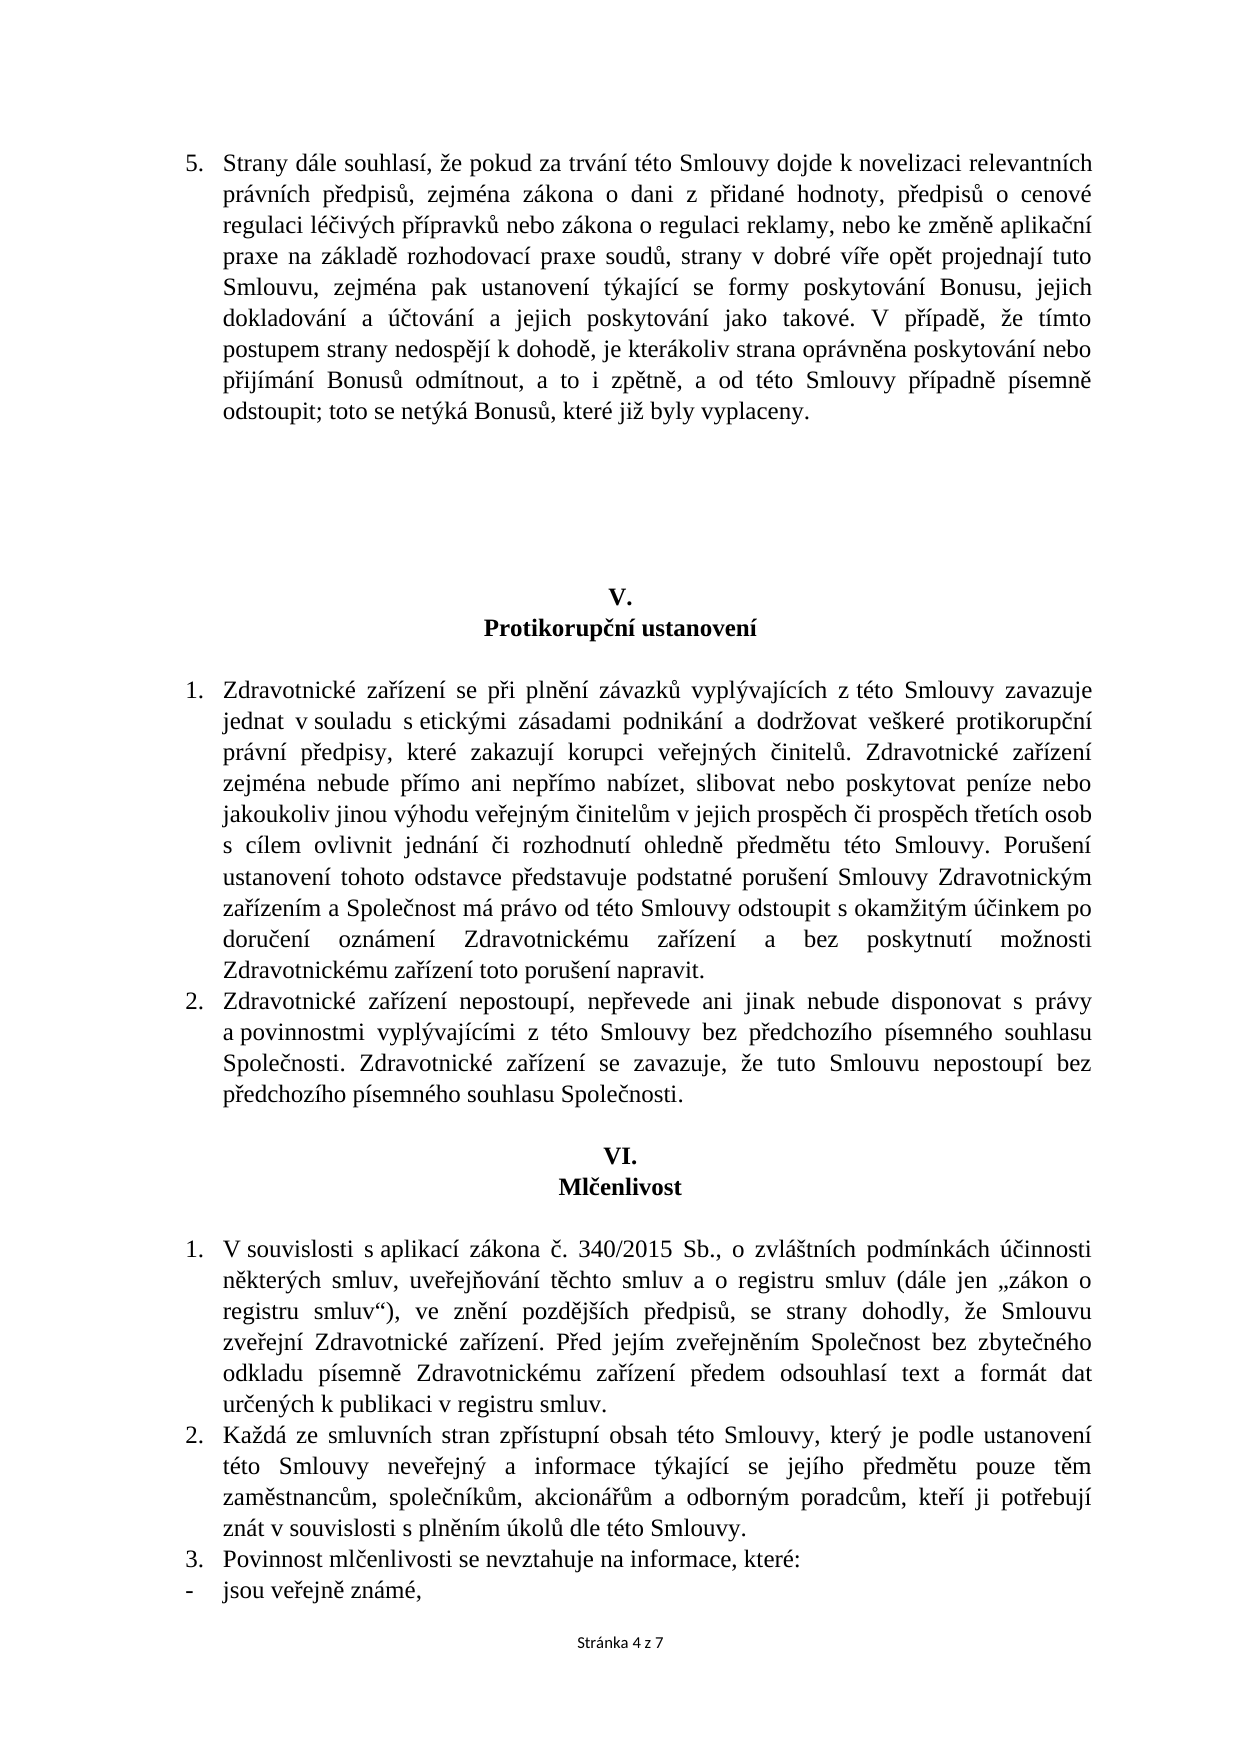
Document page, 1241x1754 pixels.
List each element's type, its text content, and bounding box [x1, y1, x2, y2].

text V. [148, 582, 1093, 611]
text Protikorupční ustanovení [148, 613, 1093, 642]
list Strany dále souhlasí, že pokud za trvání této Smlouvy dojde k novelizaci relevantních právních předpisů, zejména zákona o dani z přidané hodnoty, předpisů o cenové regulaci léčivých přípravků nebo zákona o regulaci reklamy, nebo ke změně aplikační praxe na základě rozhodovací praxe soudů, strany v dobré víře opět projednají tuto Smlouvu, zejména pak ustanovení týkající se formy poskytování Bonusu, jejich dokladování a účtování a jejich poskytování jako takové. V případě, že tímto postupem strany nedospějí k dohodě, je kterákoliv strana oprávněna poskytování nebo přijímání Bonusů odmítnout, a to i zpětně, a od této Smlouvy případně písemně odstoupit; toto se netýká Bonusů, které již byly vyplaceny. [185, 148, 1093, 425]
list Zdravotnické zařízení nepostoupí, nepřevede ani jinak nebude disponovat s právy a povinnostmi vyplývajícími z této Smlouvy bez předchozího písemného souhlasu Společnosti. Zdravotnické zařízení se zavazuje, že tuto Smlouvu nepostoupí bez předchozího písemného souhlasu Společnosti. [185, 986, 1093, 1108]
list Zdravotnické zařízení se při plnění závazků vyplývajících z této Smlouvy zavazuje jednat v souladu s etickými zásadami podnikání a dodržovat veškeré protikorupční právní předpisy, které zakazují korupci veřejných činitelů. Zdravotnické zařízení zejména nebude přímo ani nepřímo nabízet, slibovat nebo poskytovat peníze nebo jakoukoliv jinou výhodu veřejným činitelům v jejich prospěch či prospěch třetích osob s cílem ovlivnit jednání či rozhodnutí ohledně předmětu této Smlouvy. Porušení ustanovení tohoto odstavce představuje podstatné porušení Smlouvy Zdravotnickým zařízením a Společnost má právo od této Smlouvy odstoupit s okamžitým účinkem po doručení oznámení Zdravotnickému zařízení a bez poskytnutí možnosti Zdravotnickému zařízení toto porušení napravit. [185, 675, 1093, 983]
list V souvislosti s aplikací zákona č. 340/2015 Sb., o zvláštních podmínkách účinnosti některých smluv, uveřejňování těchto smluv a o registru smluv (dále jen „zákon o registru smluv“), ve znění pozdějších předpisů, se strany dohodly, že Smlouvu zveřejní Zdravotnické zařízení. Před jejím zveřejněním Společnost bez zbytečného odkladu písemně Zdravotnickému zařízení předem odsouhlasí text a formát dat určených k publikaci v registru smluv. [185, 1234, 1093, 1418]
text Mlčenlivost [148, 1172, 1093, 1201]
text VI. [148, 1141, 1093, 1170]
list Povinnost mlčenlivosti se nevztahuje na informace, které: [185, 1544, 1093, 1573]
list jsou veřejně známé, [185, 1576, 1093, 1604]
list Každá ze smluvních stran zpřístupní obsah této Smlouvy, který je podle ustanovení této Smlouvy neveřejný a informace týkající se jejího předmětu pouze těm zaměstnancům, společníkům, akcionářům a odborným poradcům, kteří ji potřebují znát v souvislosti s plněním úkolů dle této Smlouvy. [185, 1420, 1093, 1542]
